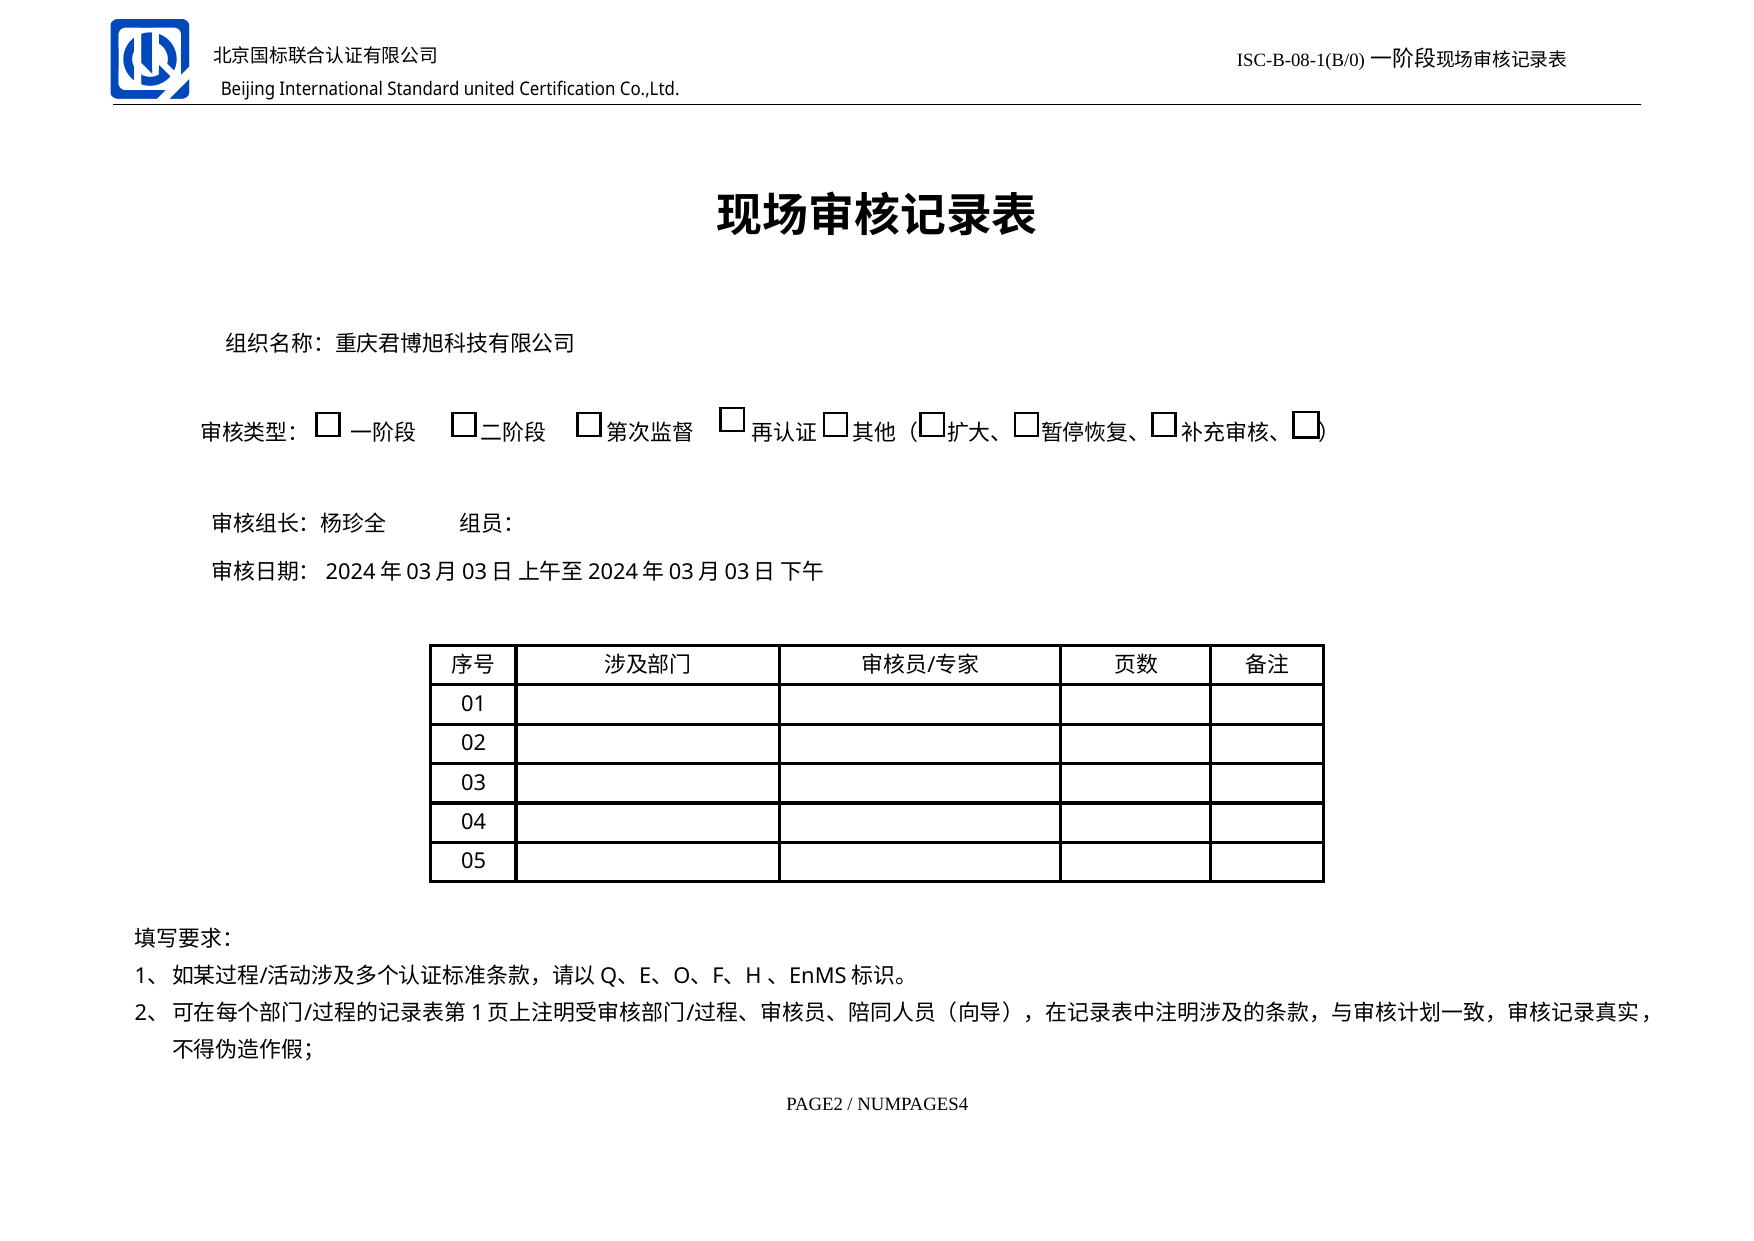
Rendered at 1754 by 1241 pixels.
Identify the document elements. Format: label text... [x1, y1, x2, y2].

list 如某过程/活动涉及多个认证标准条款，请以Q、E、O、F、H 、EnMS标识。 [134, 957, 1641, 990]
picture [110, 19, 190, 99]
table_cell [1212, 844, 1322, 880]
table_cell [1212, 765, 1322, 801]
table_cell [1062, 805, 1209, 841]
table_cell [1062, 686, 1209, 723]
table_cell 02 [432, 726, 514, 762]
table_header 备注 [1212, 647, 1322, 683]
table_cell [781, 765, 1059, 801]
table_cell [1062, 726, 1209, 762]
table_cell [1212, 805, 1322, 841]
table_cell [518, 765, 778, 801]
table_cell 04 [432, 805, 514, 841]
table_header 涉及部门 [518, 647, 778, 683]
table_cell 03 [432, 765, 514, 801]
table_cell 01 [432, 686, 514, 723]
text 填写要求： [112, 920, 1641, 953]
table_cell 05 [432, 844, 514, 880]
text 审核日期： 2024年03月03日 上午至2024年03月03日 下午 [112, 554, 1641, 587]
list 可在每个部门/过程的记录表第1页上注明受审核部门/过程、审核员、陪同人员（向导），在记录表中注明涉及的条款，与审核计划一致，审核记录真实，不得伪造作假； [134, 994, 1641, 1064]
table_cell [518, 805, 778, 841]
table_header 页数 [1062, 647, 1209, 683]
text 审核组长：杨珍全 组员： [112, 506, 1641, 538]
table_cell [1212, 726, 1322, 762]
table_cell [1062, 844, 1209, 880]
table_cell [781, 726, 1059, 762]
table_cell [518, 726, 778, 762]
text 现场审核记录表 [112, 163, 1641, 261]
table_cell [518, 686, 778, 723]
table_cell [518, 844, 778, 880]
table_cell [1212, 686, 1322, 723]
text 组织名称：重庆君博旭科技有限公司 [112, 326, 1641, 358]
table_header 序号 [432, 647, 514, 683]
table_cell [1062, 765, 1209, 801]
table_header 审核员/专家 [781, 647, 1059, 683]
table_cell [781, 844, 1059, 880]
text 审核类型： 一阶段 二阶段 第次监督 再认证 其他（扩大、暂停恢复、补充审核、） [112, 399, 1641, 464]
table_cell [781, 805, 1059, 841]
table_cell [781, 686, 1059, 723]
